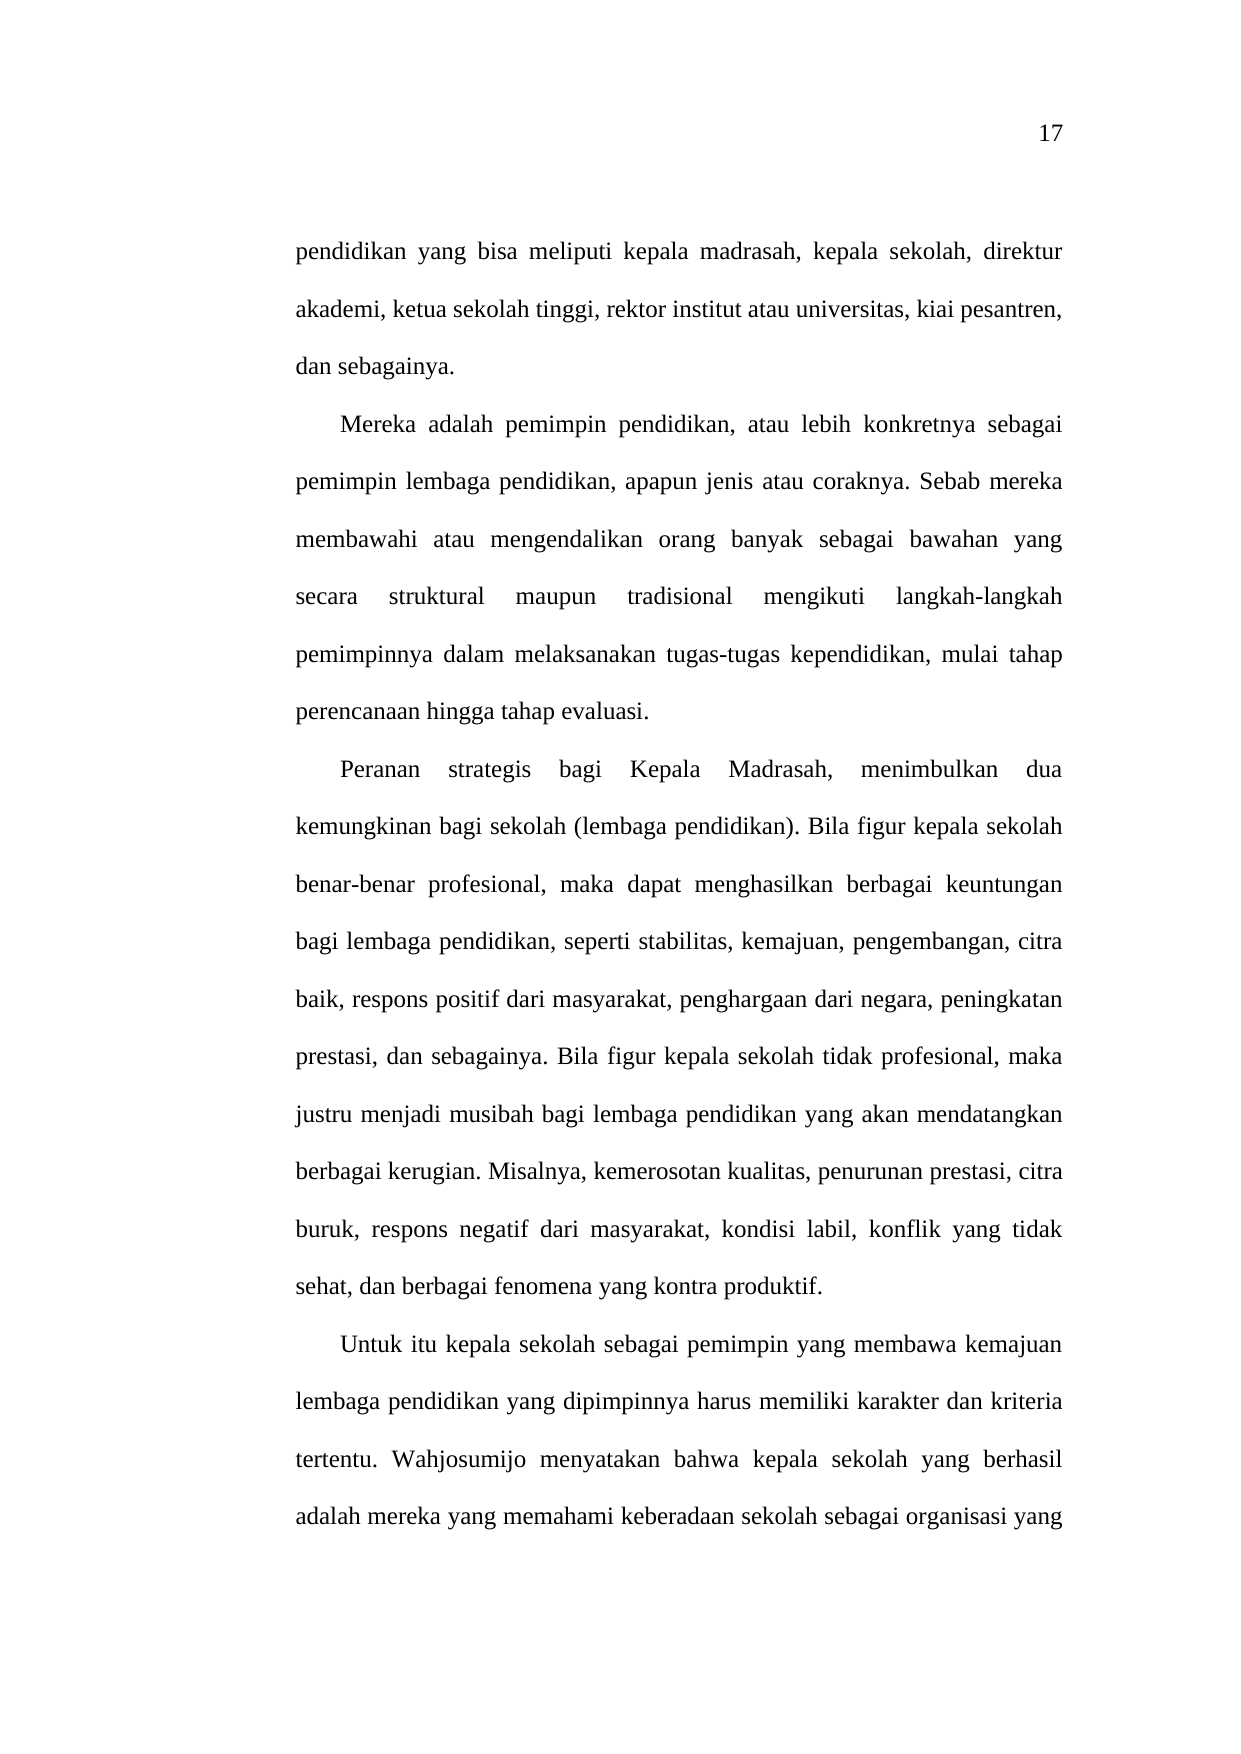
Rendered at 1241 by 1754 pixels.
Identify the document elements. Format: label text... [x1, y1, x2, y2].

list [295, 1329, 1063, 1530]
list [295, 236, 1063, 380]
list Mereka adalah pemimpin pendidikan, atau lebih konkretnya sebagai pemimpin lembaga pendidikan, apapun jenis atau coraknya. Sebab mereka membawahi atau mengendalikan orang banyak sebagai bawahan yang secara struktural maupun tradisional mengikuti langkah-langkah pemimpinnya dalam melaksanakan tugas-tugas kependidikan, mulai tahap perencanaan hingga tahap evaluasi. [295, 409, 1063, 725]
list Peranan strategis bagi Kepala Madrasah, menimbulkan dua kemungkinan bagi sekolah (lembaga pendidikan). Bila figur kepala sekolah benar-benar profesional, maka dapat menghasilkan berbagai keuntungan bagi lembaga pendidikan, seperti stabilitas, kemajuan, pengembangan, citra baik, respons positif dari masyarakat, penghargaan dari negara, peningkatan prestasi, dan sebagainya. Bila figur kepala sekolah tidak profesional, maka justru menjadi musibah bagi lembaga pendidikan yang akan mendatangkan berbagai kerugian. Misalnya, kemerosotan kualitas, penurunan prestasi, citra buruk, respons negatif dari masyarakat, kondisi labil, konflik yang tidak sehat, dan berbagai fenomena yang kontra produktif. [295, 754, 1063, 1300]
